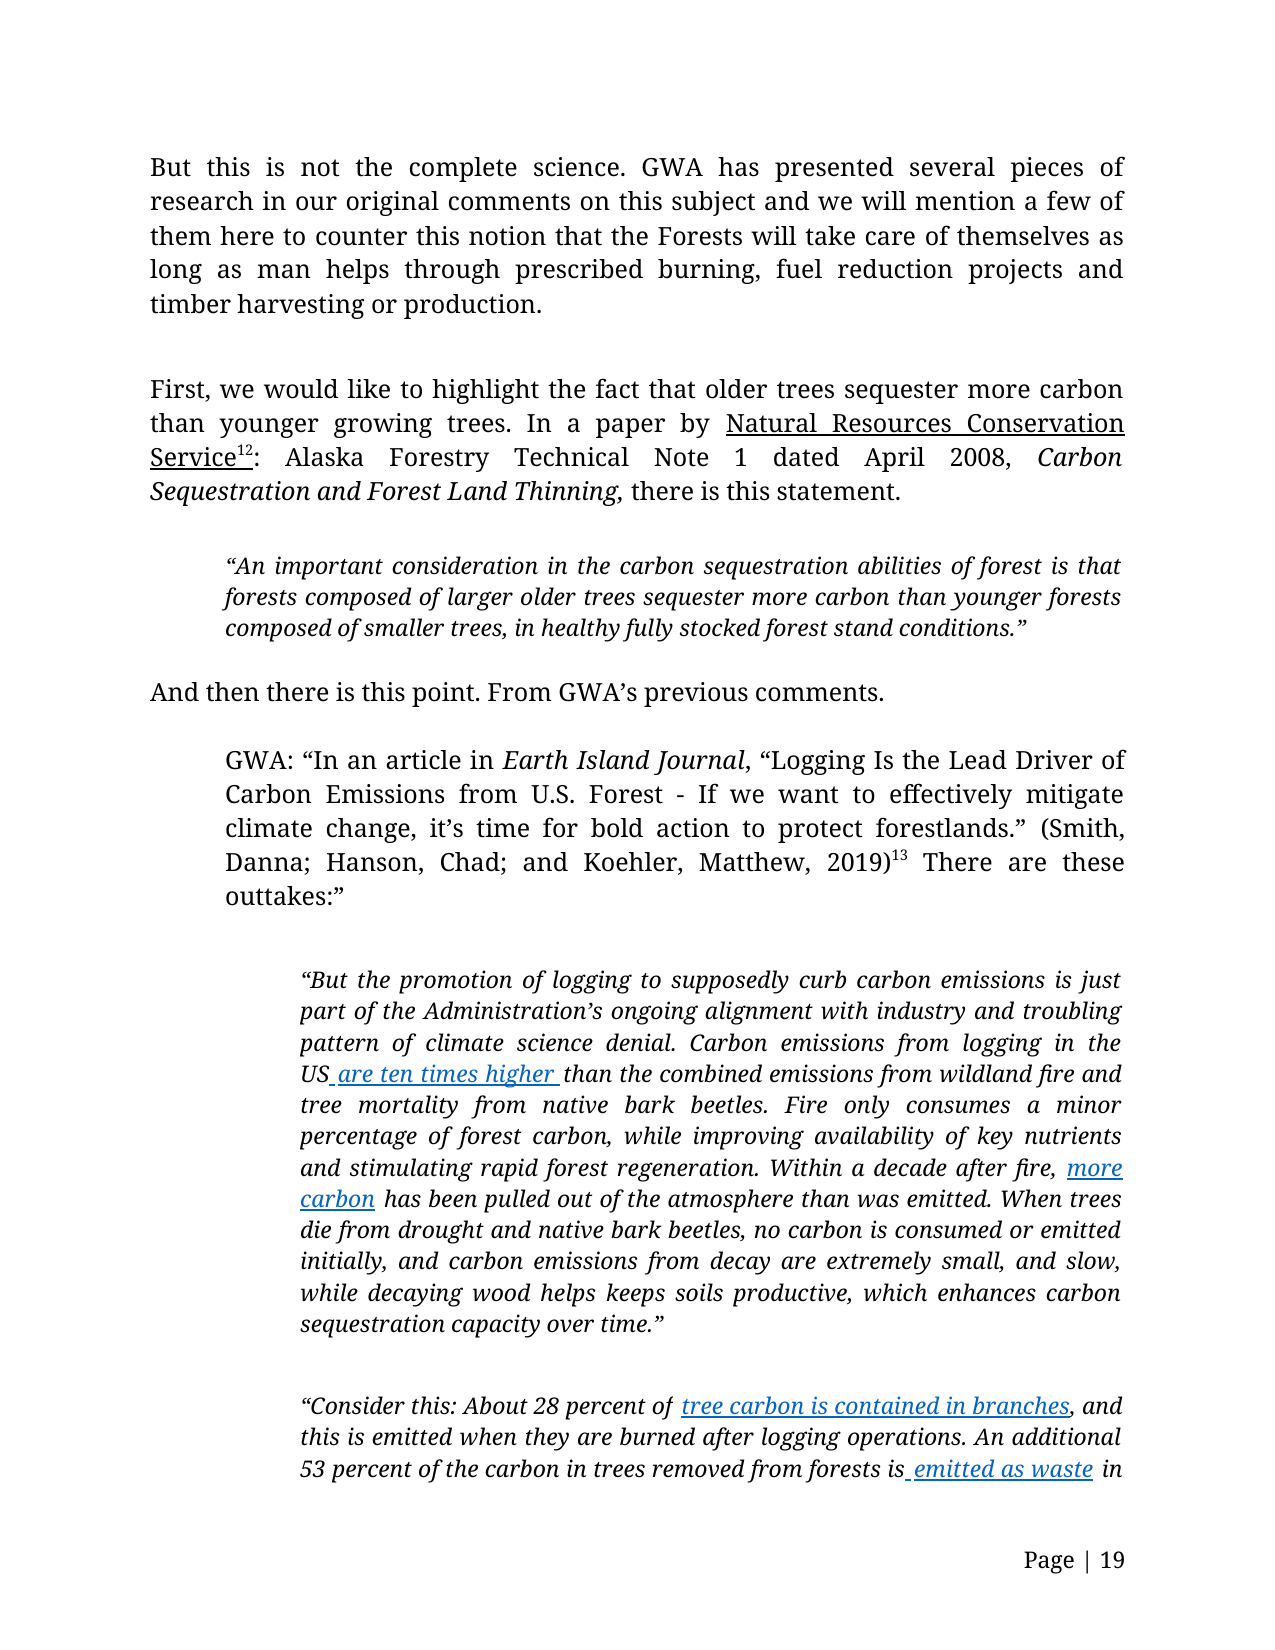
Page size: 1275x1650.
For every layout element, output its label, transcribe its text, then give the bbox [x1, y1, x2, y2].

text And then there is this point. From GWA’s previous comments. [150, 674, 1125, 709]
text “But the promotion of logging to supposedly curb carbon emissions is just part of the Administration’s ongoing alignment with industry and troubling pattern of climate science denial. Carbon emissions from logging in the US are ten times higher than the combined emissions from wildland fire and tree mortality from native bark beetles. Fire only consumes a minor percentage of forest carbon, while improving availability of key nutrients and stimulating rapid forest regeneration. Within a decade after fire, more carbon has been pulled out of the atmosphere than was emitted. When trees die from drought and native bark beetles, no carbon is consumed or emitted initially, and carbon emissions from decay are extremely small, and slow, while decaying wood helps keeps soils productive, which enhances carbon sequestration capacity over time.” [663, 964, 1125, 1339]
text “An important consideration in the carbon sequestration abilities of forest is that forests composed of larger older trees sequester more carbon than younger forests composed of smaller trees, in healthy fully stocked forest stand conditions.” [225, 549, 1125, 643]
text GWA: “In an article in Earth Island Journal, “Logging Is the Lead Driver of Carbon Emissions from U.S. Forest - If we want to effectively mitigate climate change, it’s time for bold action to protect forestlands.” (Smith, Danna; Hanson, Chad; and Koehler, Matthew, 2019)13 There are these outtakes:” [225, 743, 1125, 913]
text But this is not the complete science. GWA has presented several pieces of research in our original comments on this subject and we will mention a few of them here to counter this notion that the Forests will take care of themselves as long as man helps through prescribed burning, fuel reduction projects and timber harvesting or production. [150, 150, 1125, 320]
text First, we would like to highlight the fact that older trees sequester more carbon than younger growing trees. In a paper by Natural Resources Conservation Service12: Alaska Forestry Technical Note 1 dated April 2008, Carbon Sequestration and Forest Land Thinning, there is this statement. [150, 371, 1125, 508]
